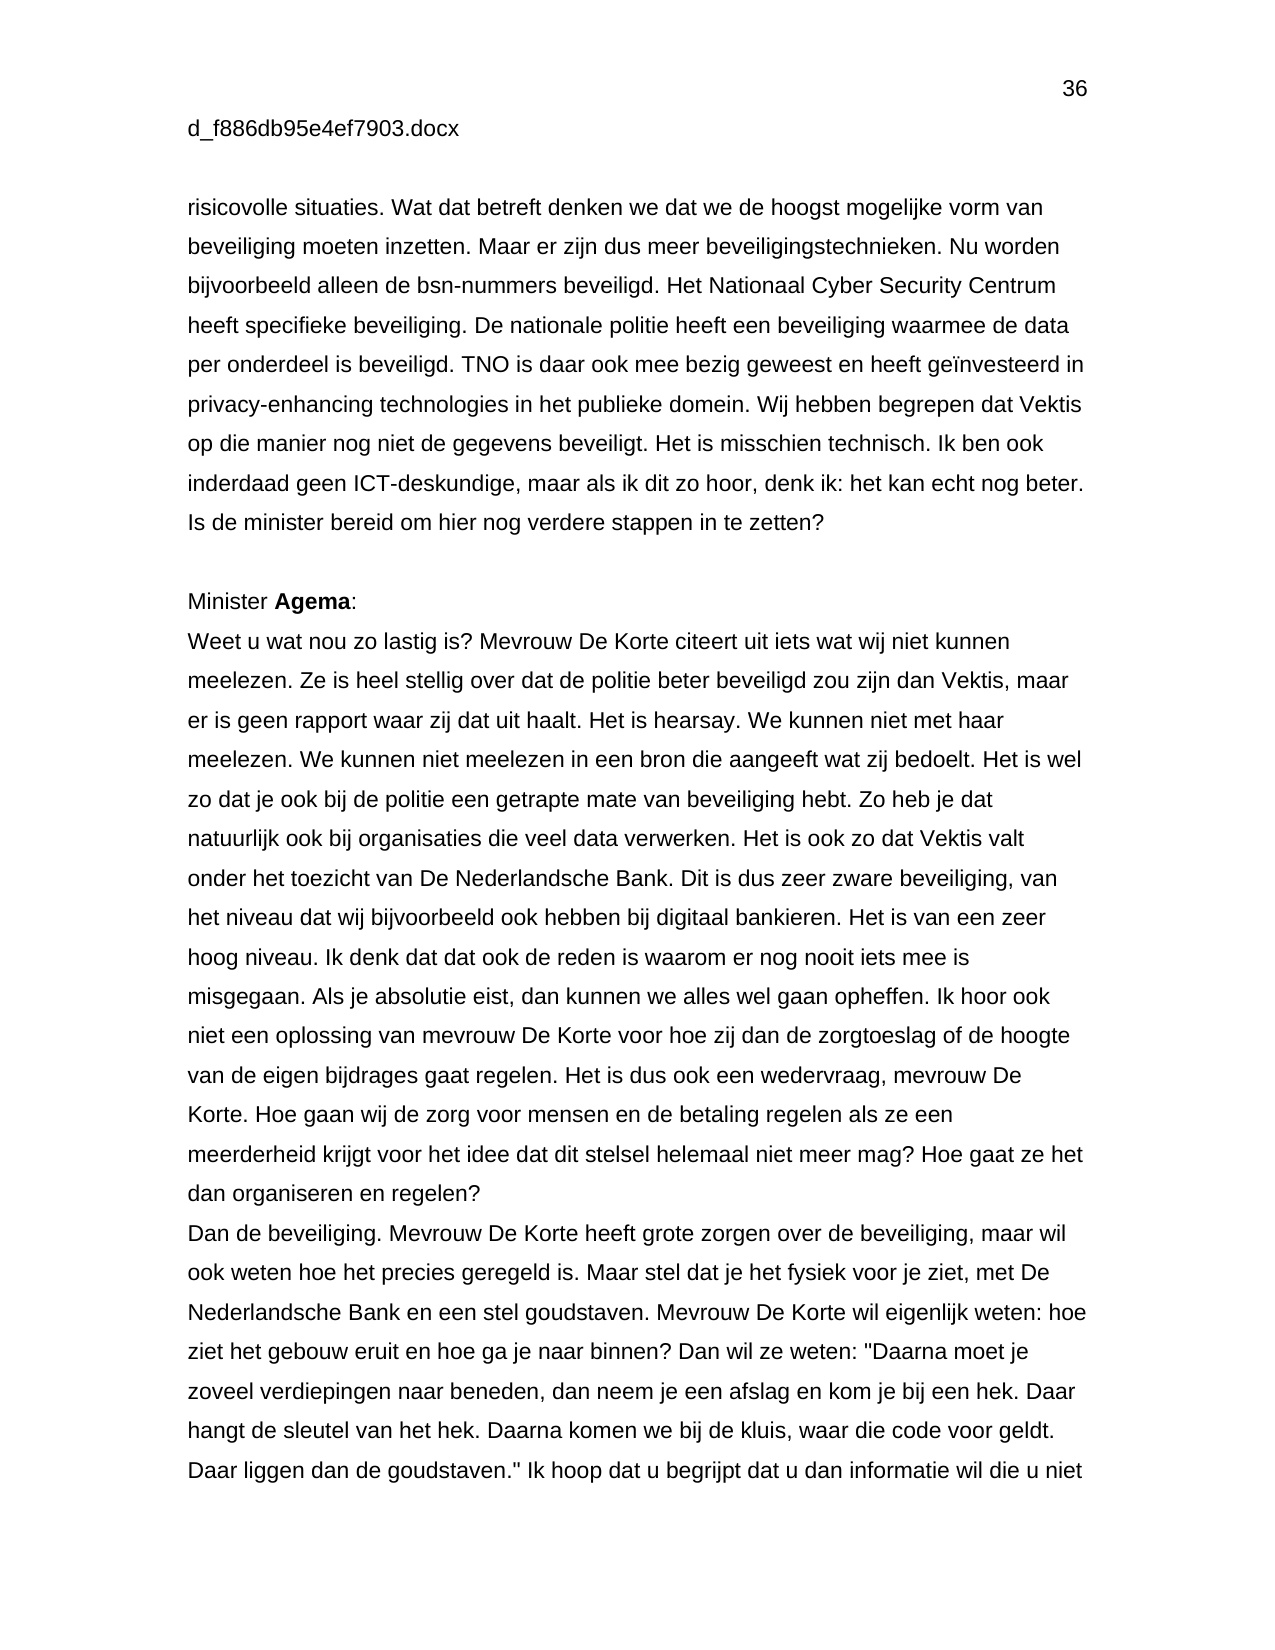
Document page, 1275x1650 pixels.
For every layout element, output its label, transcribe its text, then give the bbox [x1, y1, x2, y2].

text Weet u wat nou zo lastig is? Mevrouw De Korte citeert uit iets wat wij niet kunnen meelezen. Ze is heel stellig over dat de politie beter beveiligd zou zijn dan Vektis, maar er is geen rapport waar zij dat uit haalt. Het is hearsay. We kunnen niet met haar meelezen. We kunnen niet meelezen in een bron die aangeeft wat zij bedoelt. Het is wel zo dat je ook bij de politie een getrapte mate van beveiliging hebt. Zo heb je dat natuurlijk ook bij organisaties die veel data verwerken. Het is ook zo dat Vektis valt onder het toezicht van De Nederlandsche Bank. Dit is dus zeer zware beveiliging, van het niveau dat wij bijvoorbeeld ook hebben bij digitaal bankieren. Het is van een zeer hoog niveau. Ik denk dat dat ook de reden is waarom er nog nooit iets mee is misgegaan. Als je absolutie eist, dan kunnen we alles wel gaan opheffen. Ik hoor ook niet een oplossing van mevrouw De Korte voor hoe zij dan de zorgtoeslag of de hoogte van de eigen bijdrages gaat regelen. Het is dus ook een wedervraag, mevrouw De Korte. Hoe gaan wij de zorg voor mensen en de betaling regelen als ze een meerderheid krijgt voor het idee dat dit stelsel helemaal niet meer mag? Hoe gaat ze het dan organiseren en regelen? [187, 628, 1087, 1207]
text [187, 193, 1087, 536]
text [187, 1220, 1087, 1483]
text Minister Agema: [187, 588, 1087, 614]
